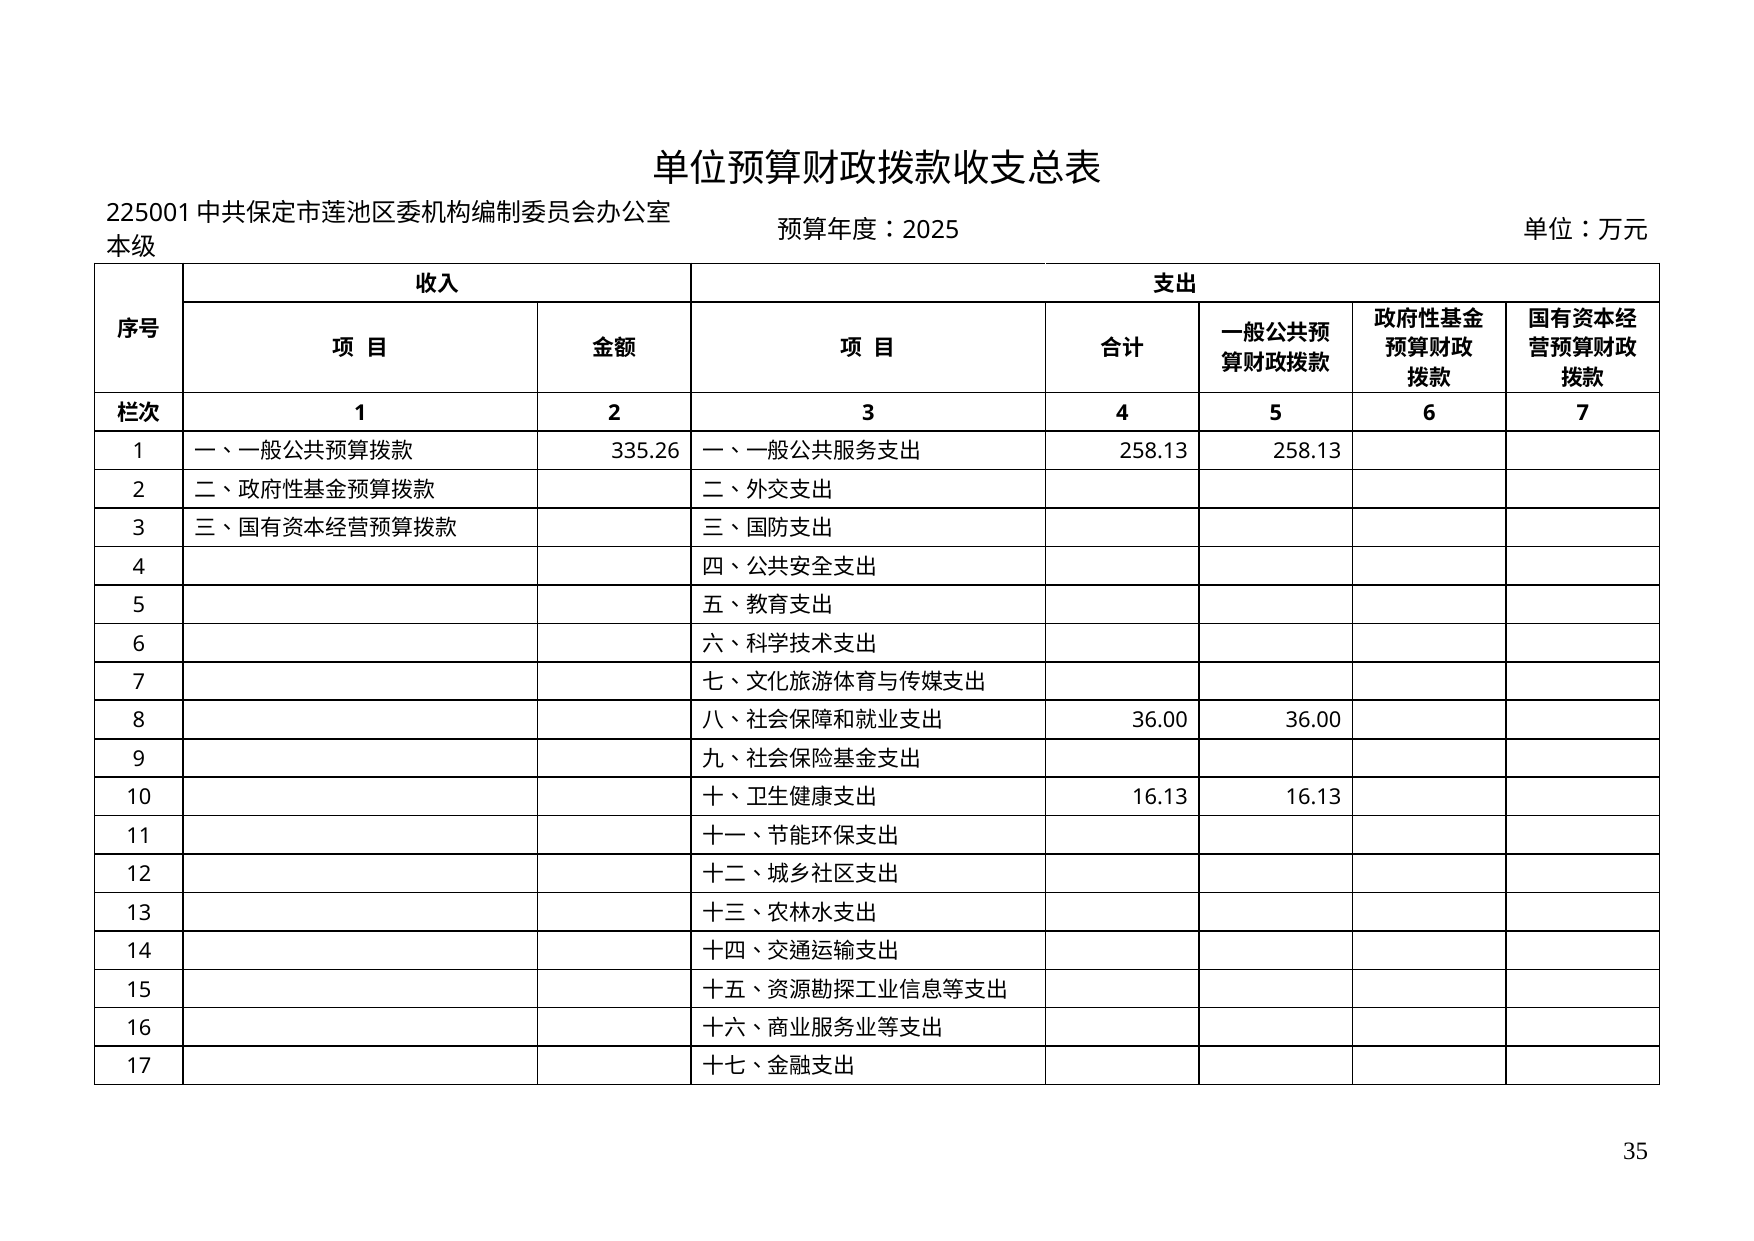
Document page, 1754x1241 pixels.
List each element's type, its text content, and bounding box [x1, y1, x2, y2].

table_cell [538, 470, 690, 507]
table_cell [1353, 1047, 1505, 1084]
table_cell [538, 509, 690, 546]
table_cell [1353, 740, 1505, 776]
table_cell [1200, 509, 1352, 546]
table_cell [184, 778, 537, 815]
table_cell [184, 816, 537, 853]
table_cell 1 [95, 432, 182, 469]
table_cell 十、卫生健康支出 [692, 778, 1045, 815]
table_cell 支出 [692, 264, 1659, 301]
table_cell 四、公共安全支出 [692, 547, 1045, 584]
table_cell [1046, 816, 1198, 853]
table_cell [184, 547, 537, 584]
table_cell [1507, 740, 1659, 776]
table_cell [538, 855, 690, 892]
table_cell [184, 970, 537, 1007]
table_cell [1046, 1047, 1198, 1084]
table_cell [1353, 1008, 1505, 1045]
table_cell 五、教育支出 [692, 586, 1045, 622]
table_cell [1507, 470, 1659, 507]
table_cell [1200, 624, 1352, 661]
table_cell 10 [95, 778, 182, 815]
table_cell 4 [1046, 393, 1198, 430]
table_cell 八、社会保障和就业支出 [692, 701, 1045, 738]
table_cell [1353, 470, 1505, 507]
table_header 单位：万元 [1046, 195, 1659, 262]
table_cell [1507, 624, 1659, 661]
table_cell 序号 [95, 264, 182, 392]
table_cell [1046, 663, 1198, 699]
table_cell 14 [95, 932, 182, 968]
table_cell [1200, 816, 1352, 853]
table_cell 7 [95, 663, 182, 699]
table_cell [538, 816, 690, 853]
table_cell 16.13 [1046, 778, 1198, 815]
table_cell 三、国防支出 [692, 509, 1045, 546]
table_cell 一、一般公共服务支出 [692, 432, 1045, 469]
table_cell [1200, 586, 1352, 622]
table_cell [1353, 624, 1505, 661]
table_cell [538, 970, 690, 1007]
table_cell 6 [1353, 393, 1505, 430]
table_cell [1200, 740, 1352, 776]
table_cell [538, 740, 690, 776]
table_cell 项 目 [184, 303, 537, 392]
table_cell [1046, 586, 1198, 622]
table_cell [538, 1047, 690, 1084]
table_cell 335.26 [538, 432, 690, 469]
table_cell 15 [95, 970, 182, 1007]
table_cell [538, 624, 690, 661]
table_cell 一、一般公共预算拨款 [184, 432, 537, 469]
table_cell [184, 586, 537, 622]
table_cell [1200, 893, 1352, 930]
table_cell 8 [95, 701, 182, 738]
table_cell [538, 663, 690, 699]
table_cell [1046, 470, 1198, 507]
table_cell [1200, 547, 1352, 584]
text 单位预算财政拨款收支总表 [106, 142, 1648, 193]
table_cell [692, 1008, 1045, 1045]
table_cell [1200, 855, 1352, 892]
table_cell 合计 [1046, 303, 1198, 392]
table_cell 一般公共预算财政拨款 [1200, 303, 1352, 392]
table_cell [1507, 701, 1659, 738]
table_cell 36.00 [1200, 701, 1352, 738]
table_cell [184, 855, 537, 892]
table_cell [538, 932, 690, 968]
table_cell 3 [692, 393, 1045, 430]
table_cell [1507, 509, 1659, 546]
table_cell 项 目 [692, 303, 1045, 392]
table_cell 金额 [538, 303, 690, 392]
table_cell [1200, 932, 1352, 968]
table_cell [1353, 701, 1505, 738]
table_cell 栏次 [95, 393, 182, 430]
table_cell 36.00 [1046, 701, 1198, 738]
table_cell 1 [184, 393, 537, 430]
table_cell [1353, 778, 1505, 815]
table_cell [538, 893, 690, 930]
table_cell [538, 586, 690, 622]
table_cell [1046, 932, 1198, 968]
table_cell 2 [95, 470, 182, 507]
table_cell 13 [95, 893, 182, 930]
table_cell [1353, 893, 1505, 930]
table_cell [1507, 932, 1659, 968]
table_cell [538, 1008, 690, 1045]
table_cell [1353, 547, 1505, 584]
table_cell 12 [95, 855, 182, 892]
table_cell 收入 [184, 264, 690, 301]
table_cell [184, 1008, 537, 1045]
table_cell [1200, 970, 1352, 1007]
table_cell 258.13 [1200, 432, 1352, 469]
table_cell 六、科学技术支出 [692, 624, 1045, 661]
table_cell [1353, 432, 1505, 469]
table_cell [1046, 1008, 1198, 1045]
table_cell [1507, 586, 1659, 622]
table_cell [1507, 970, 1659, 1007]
table_cell 7 [1507, 393, 1659, 430]
table_cell [1507, 547, 1659, 584]
table_cell [1507, 855, 1659, 892]
table_cell [1046, 855, 1198, 892]
table_cell 3 [95, 509, 182, 546]
table_cell [1353, 509, 1505, 546]
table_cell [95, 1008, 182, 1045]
table_cell [184, 624, 537, 661]
table_cell 6 [95, 624, 182, 661]
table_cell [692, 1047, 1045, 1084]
table_cell 2 [538, 393, 690, 430]
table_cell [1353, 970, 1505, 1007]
table_cell 5 [95, 586, 182, 622]
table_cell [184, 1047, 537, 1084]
table_cell 九、社会保险基金支出 [692, 740, 1045, 776]
table_cell [1353, 932, 1505, 968]
table_cell [1353, 816, 1505, 853]
table_cell 十一、节能环保支出 [692, 816, 1045, 853]
table_header 预算年度：2025 [692, 195, 1045, 262]
table_cell [1200, 470, 1352, 507]
table_cell 七、文化旅游体育与传媒支出 [692, 663, 1045, 699]
table_cell 政府性基金预算财政 拨款 [1353, 303, 1505, 392]
table_cell [1046, 624, 1198, 661]
table_cell [1353, 855, 1505, 892]
table_cell [1507, 432, 1659, 469]
table_cell 十二、城乡社区支出 [692, 855, 1045, 892]
table_cell 二、外交支出 [692, 470, 1045, 507]
table_cell [1353, 586, 1505, 622]
table_cell [1507, 893, 1659, 930]
table_cell 11 [95, 816, 182, 853]
table_cell 十四、交通运输支出 [692, 932, 1045, 968]
table_cell [1507, 778, 1659, 815]
table_cell [1046, 509, 1198, 546]
table_cell 4 [95, 547, 182, 584]
table_cell [1507, 816, 1659, 853]
table_cell [538, 547, 690, 584]
table_cell 9 [95, 740, 182, 776]
table_cell [184, 932, 537, 968]
table_cell 二、政府性基金预算拨款 [184, 470, 537, 507]
table_cell [184, 663, 537, 699]
table_cell [1046, 740, 1198, 776]
table_cell 5 [1200, 393, 1352, 430]
table_cell 三、国有资本经营预算拨款 [184, 509, 537, 546]
table_cell 十三、农林水支出 [692, 893, 1045, 930]
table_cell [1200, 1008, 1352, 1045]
table_cell [184, 893, 537, 930]
table_cell [538, 701, 690, 738]
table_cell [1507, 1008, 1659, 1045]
table_cell [184, 740, 537, 776]
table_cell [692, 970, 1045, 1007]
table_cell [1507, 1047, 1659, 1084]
table_cell 国有资本经营预算财政拨款 [1507, 303, 1659, 392]
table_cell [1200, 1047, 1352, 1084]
table_cell [1200, 663, 1352, 699]
table_cell [1046, 893, 1198, 930]
table_cell [1353, 663, 1505, 699]
table_header 225001中共保定市莲池区委机构编制委员会办公室本级 [95, 195, 690, 262]
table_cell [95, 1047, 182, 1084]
table_cell 16.13 [1200, 778, 1352, 815]
table_cell [184, 701, 537, 738]
table_cell [538, 778, 690, 815]
table_cell [1046, 547, 1198, 584]
table_cell 258.13 [1046, 432, 1198, 469]
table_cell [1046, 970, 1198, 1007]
table_cell [1507, 663, 1659, 699]
